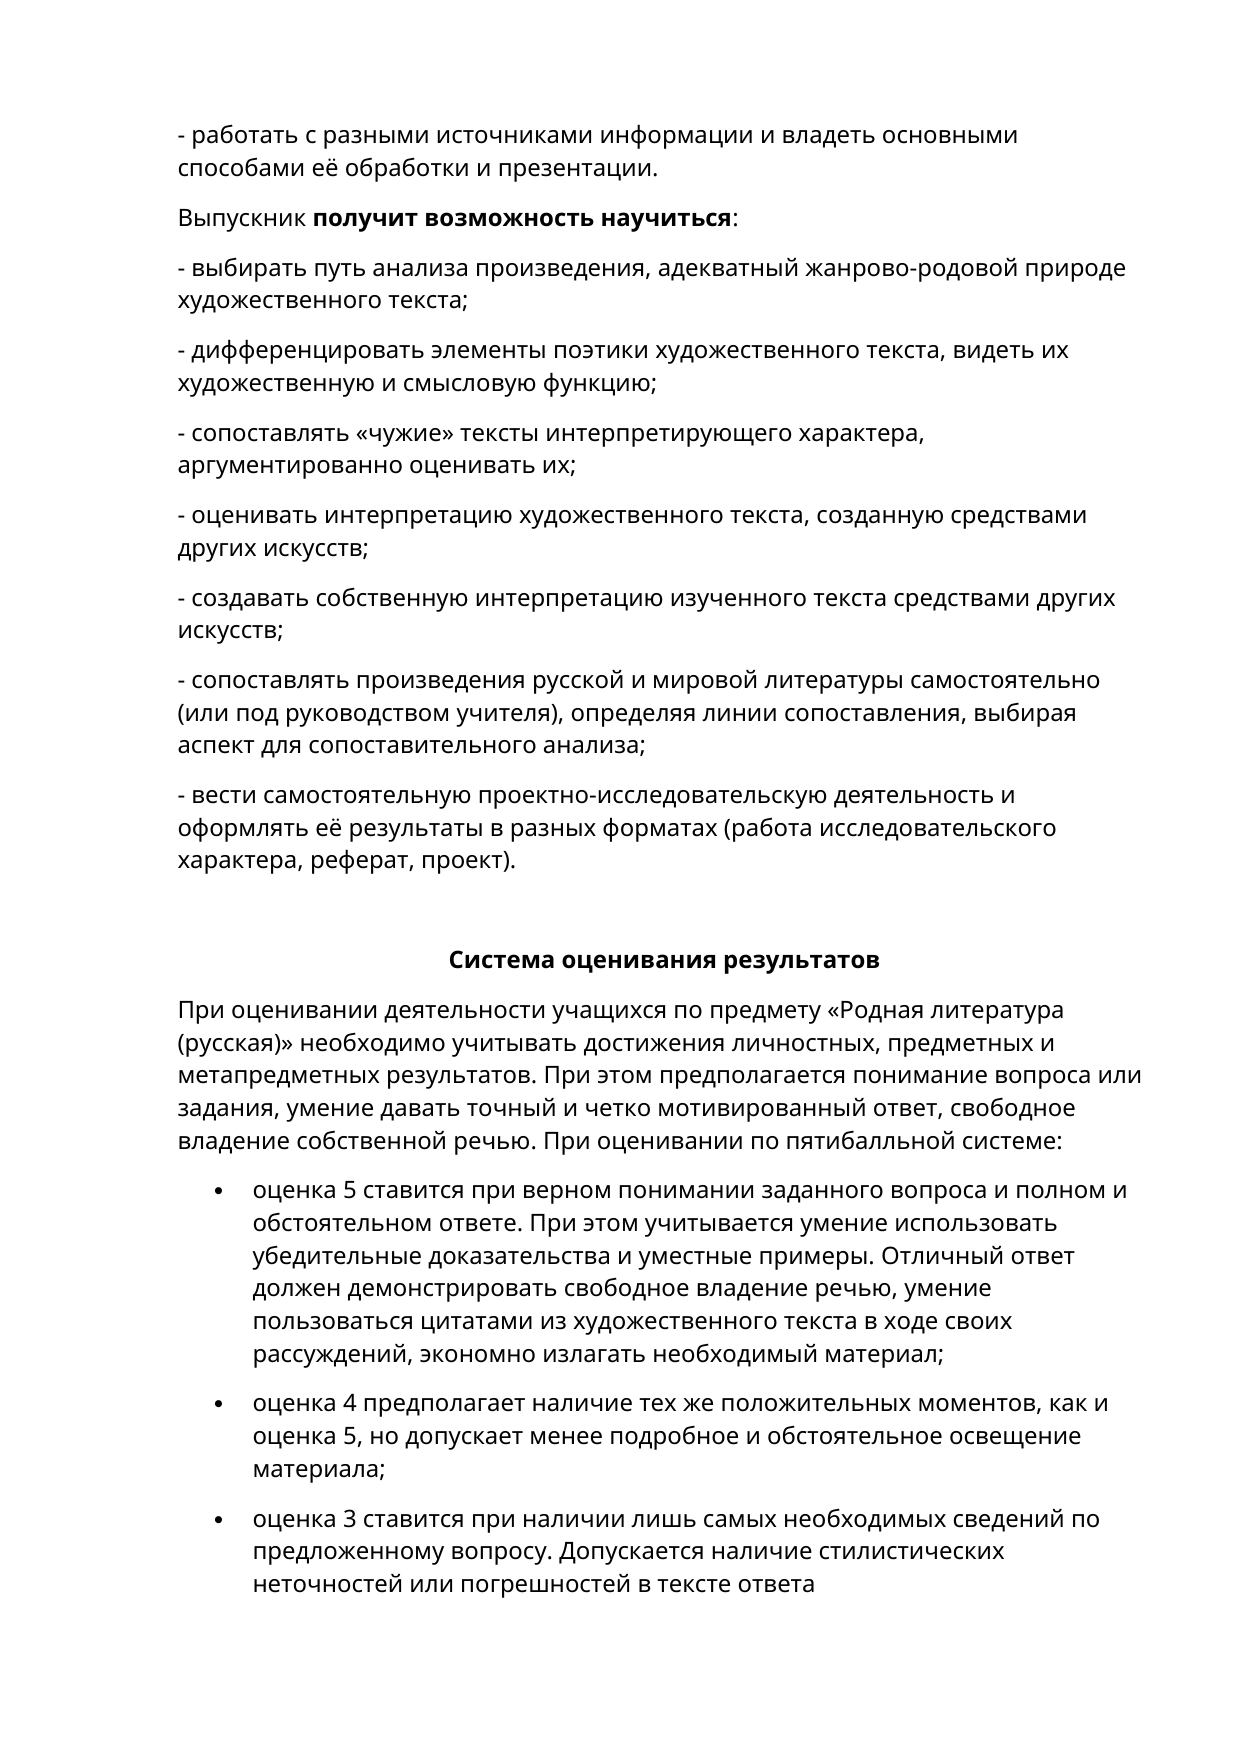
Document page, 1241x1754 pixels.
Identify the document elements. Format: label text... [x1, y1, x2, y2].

list оценка 5 ставится при верном понимании заданного вопроса и полном и обстоятельном ответе. При этом учитывается умение использовать убедительные доказательства и уместные примеры. Отличный ответ должен демонстрировать свободное владение речью, умение пользоваться цитатами из художественного текста в ходе своих рассуждений, экономно излагать необходимый материал; [215, 1173, 1152, 1369]
list оценка 4 предполагает наличие тех же положительных моментов, как и оценка 5, но допускает менее подробное и обстоятельное освещение материала; [215, 1386, 1152, 1484]
text Выпускник получит возможность научиться: [177, 201, 1152, 233]
text При оценивании деятельности учащихся по предмету «Родная литература (русская)» необходимо учитывать достижения личностных, предметных и метапредметных результатов. При этом предполагается понимание вопроса или задания, умение давать точный и четко мотивированный ответ, свободное владение собственной речью. При оценивании по пятибалльной системе: [177, 993, 1152, 1156]
text - вести самостоятельную проектно-исследовательскую деятельность и оформлять её результаты в разных форматах (работа исследовательского характера, реферат, проект). [177, 778, 1152, 876]
text - сопоставлять произведения русской и мировой литературы самостоятельно (или под руководством учителя), определяя линии сопоставления, выбирая аспект для сопоставительного анализа; [177, 663, 1152, 761]
text - выбирать путь анализа произведения, адекватный жанрово-родовой природе художественного текста; [177, 251, 1152, 316]
text - работать с разными источниками информации и владеть основными способами её обработки и презентации. [177, 118, 1152, 183]
text Система оценивания результатов [177, 943, 1152, 976]
text - создавать собственную интерпретацию изученного текста средствами других искусств; [177, 581, 1152, 646]
text - дифференцировать элементы поэтики художественного текста, видеть их художественную и смысловую функцию; [177, 333, 1152, 398]
text - сопоставлять «чужие» тексты интерпретирующего характера, аргументированно оценивать их; [177, 416, 1152, 481]
list оценка 3 ставится при наличии лишь самых необходимых сведений по предложенному вопросу. Допускается наличие стилистических неточностей или погрешностей в тексте ответа [215, 1501, 1152, 1599]
text - оценивать интерпретацию художественного текста, созданную средствами других искусств; [177, 498, 1152, 563]
